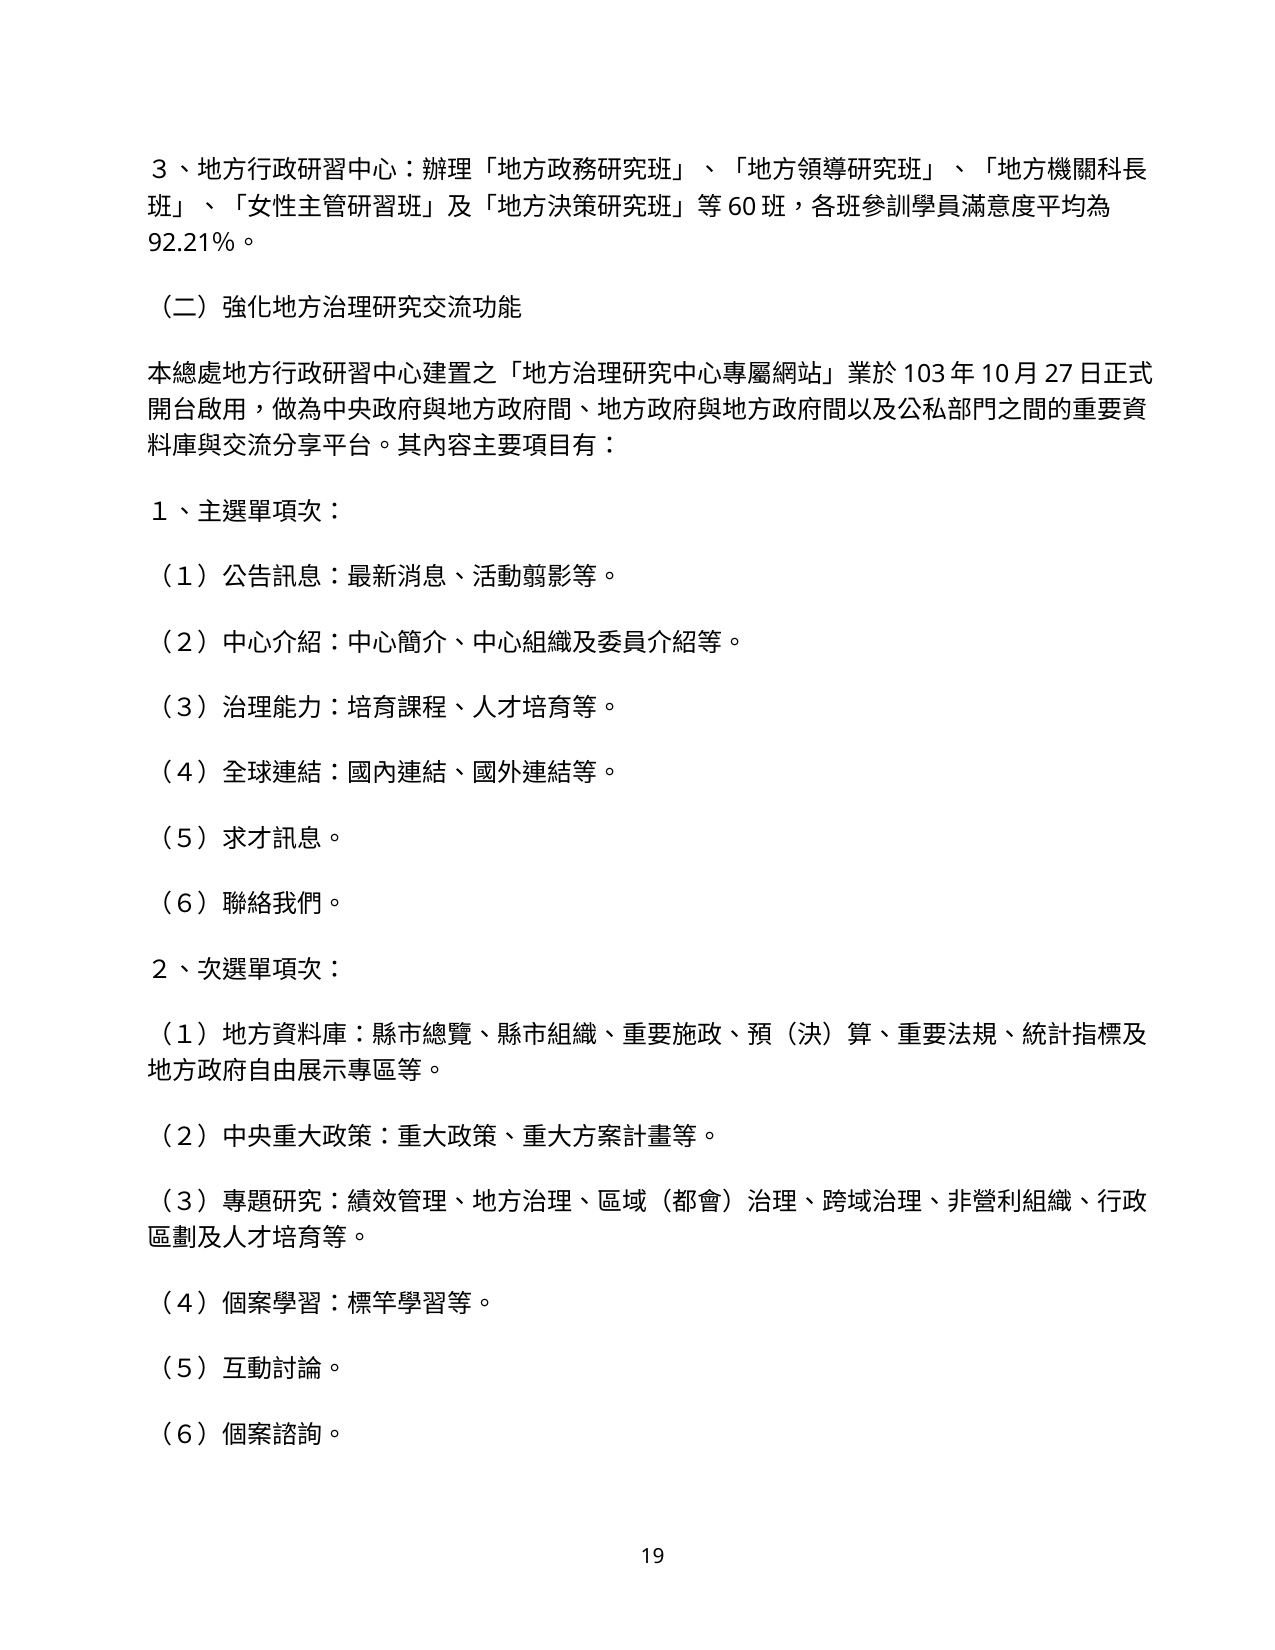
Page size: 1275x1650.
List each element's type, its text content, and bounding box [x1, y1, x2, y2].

text 本總處地方行政研習中心建置之「地方治理研究中心專屬網站」業於103年10月27日正式開台啟用，做為中央政府與地方政府間、地方政府與地方政府間以及公私部門之間的重要資料庫與交流分享平台。其內容主要項目有： [148, 353, 1157, 462]
text （３）專題研究：績效管理、地方治理、區域（都會）治理、跨域治理、非營利組織、行政區劃及人才培育等。 [148, 1182, 1157, 1254]
text （５）求才訊息。 [148, 818, 1157, 854]
text （１）公告訊息：最新消息、活動翦影等。 [148, 557, 1157, 593]
text （４）全球連結：國內連結、國外連結等。 [148, 753, 1157, 789]
text ３、地方行政研習中心：辦理「地方政務研究班」、「地方領導研究班」、「地方機關科長班」、「女性主管研習班」及「地方決策研究班」等60班，各班參訓學員滿意度平均為92.21％。 [148, 150, 1157, 259]
text （６）聯絡我們。 [148, 884, 1157, 920]
text （２）中心介紹：中心簡介、中心組織及委員介紹等。 [148, 622, 1157, 658]
text （６）個案諮詢。 [148, 1414, 1157, 1450]
text １、主選單項次： [148, 491, 1157, 527]
text ２、次選單項次： [148, 949, 1157, 985]
text （１）地方資料庫：縣市總覽、縣市組織、重要施政、預（決）算、重要法規、統計指標及地方政府自由展示專區等。 [148, 1014, 1157, 1087]
text （３）治理能力：培育課程、人才培育等。 [148, 687, 1157, 724]
text （二）強化地方治理研究交流功能 [148, 288, 1157, 324]
text （２）中央重大政策：重大政策、重大方案計畫等。 [148, 1116, 1157, 1152]
text （５）互動討論。 [148, 1349, 1157, 1385]
text （４）個案學習：標竿學習等。 [148, 1283, 1157, 1319]
